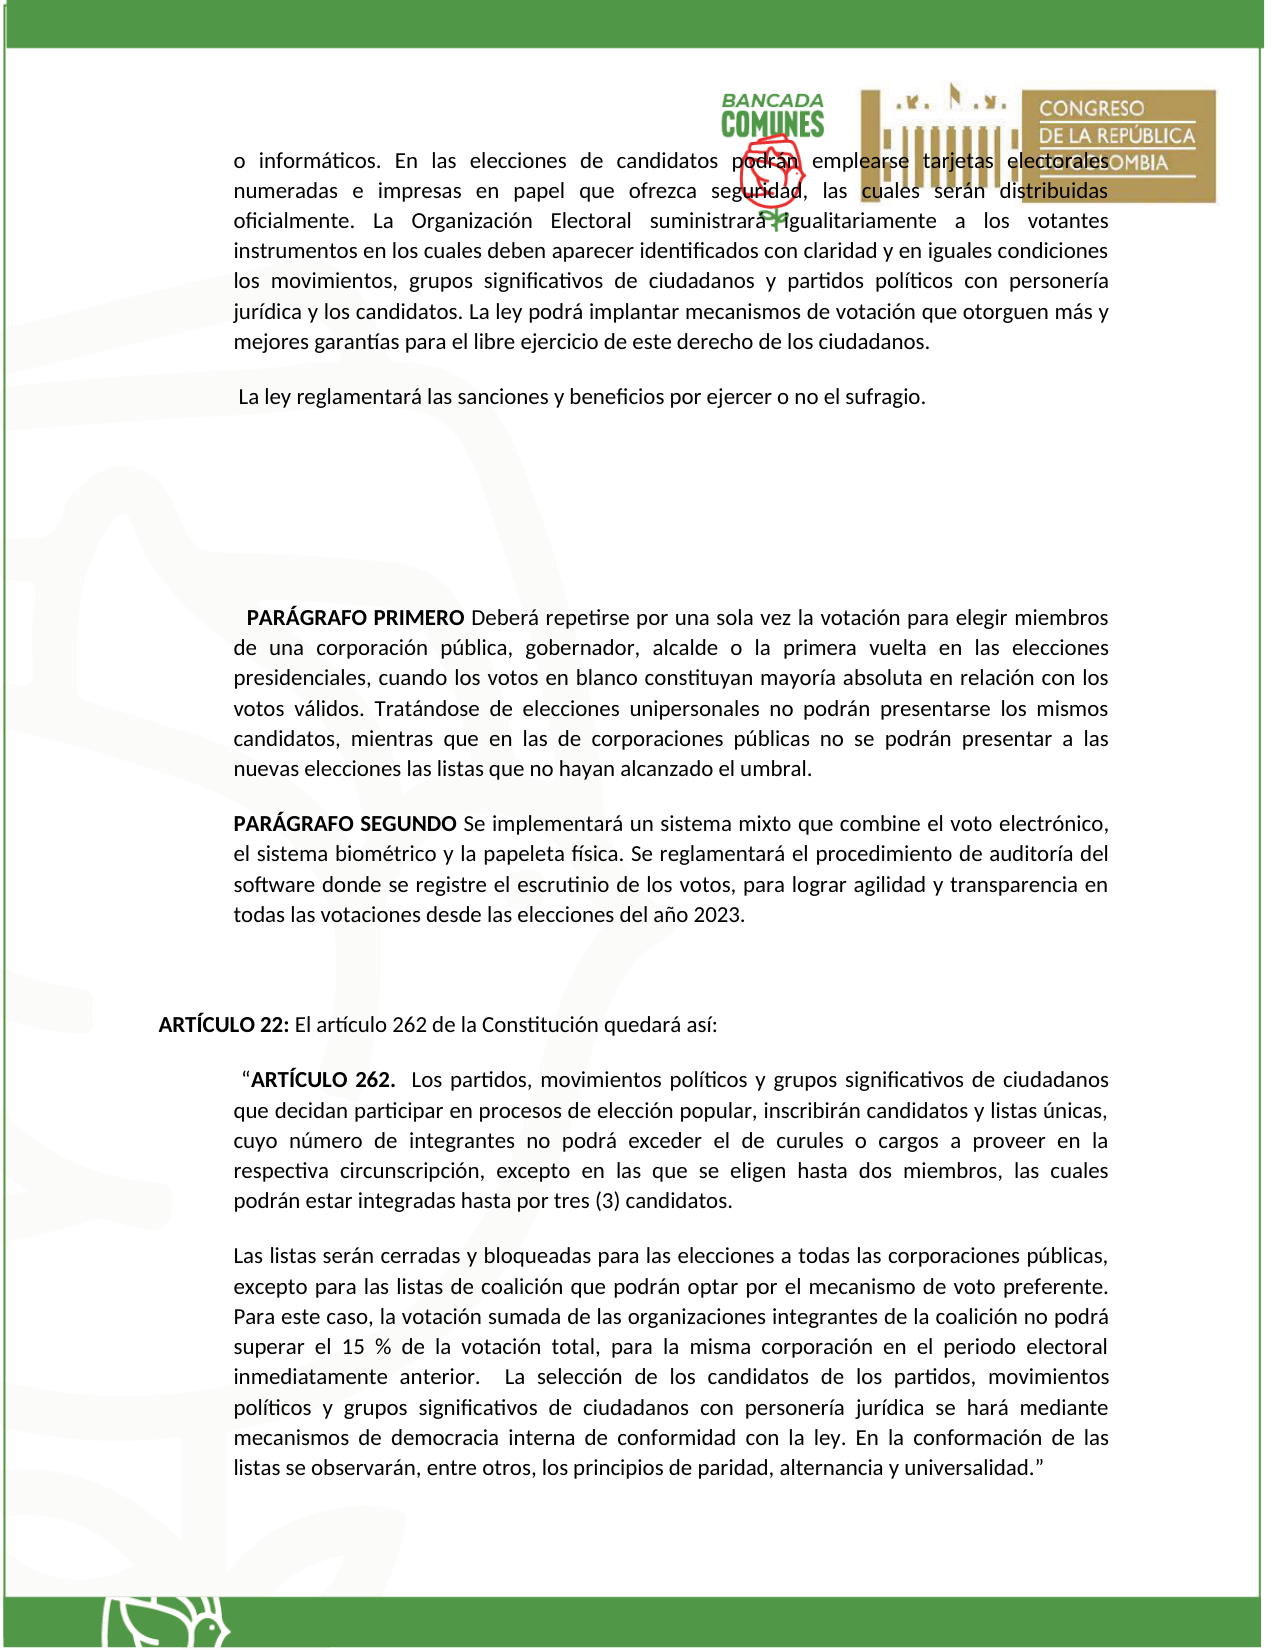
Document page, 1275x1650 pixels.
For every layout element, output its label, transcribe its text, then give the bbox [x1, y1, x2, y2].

text PARÁGRAFO SEGUNDO Se implementará un sistema mixto que combine el voto electrónico, el sistema biométrico y la papeleta física. Se reglamentará el procedimiento de auditoría del software donde se registre el escrutinio de los votos, para lograr agilidad y transparencia en todas las votaciones desde las elecciones del año 2023. [233, 809, 1110, 928]
text Las listas serán cerradas y bloqueadas para las elecciones a todas las corporaciones públicas, excepto para las listas de coalición que podrán optar por el mecanismo de voto preferente. Para este caso, la votación sumada de las organizaciones integrantes de la coalición no podrá superar el 15 % de la votación total, para la misma corporación en el periodo electoral inmediatamente anterior. La selección de los candidatos de los partidos, movimientos políticos y grupos significativos de ciudadanos con personería jurídica se hará mediante mecanismos de democracia interna de conformidad con la ley. En la conformación de las listas se observarán, entre otros, los principios de paridad, alternancia y universalidad.” [233, 1242, 1110, 1481]
text “ARTÍCULO 262. Los partidos, movimientos políticos y grupos significativos de ciudadanos que decidan participar en procesos de elección popular, inscribirán candidatos y listas únicas, cuyo número de integrantes no podrá exceder el de curules o cargos a proveer en la respectiva circunscripción, excepto en las que se eligen hasta dos miembros, las cuales podrán estar integradas hasta por tres (3) candidatos. [233, 1066, 1110, 1214]
text ARTÍCULO 22: El artículo 262 de la Constitución quedará así: [158, 1010, 1110, 1038]
text PARÁGRAFO PRIMERO Deberá repetirse por una sola vez la votación para elegir miembros de una corporación pública, gobernador, alcalde o la primera vuelta en las elecciones presidenciales, cuando los votos en blanco constituyan mayoría absoluta en relación con los votos válidos. Tratándose de elecciones unipersonales no podrán presentarse los mismos candidatos, mientras que en las de corporaciones públicas no se podrán presentar a las nuevas elecciones las listas que no hayan alcanzado el umbral. [233, 603, 1110, 782]
picture [0, 0, 1275, 1650]
text La ley reglamentará las sanciones y beneficios por ejercer o no el sufragio. [233, 382, 1110, 410]
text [233, 146, 1110, 355]
